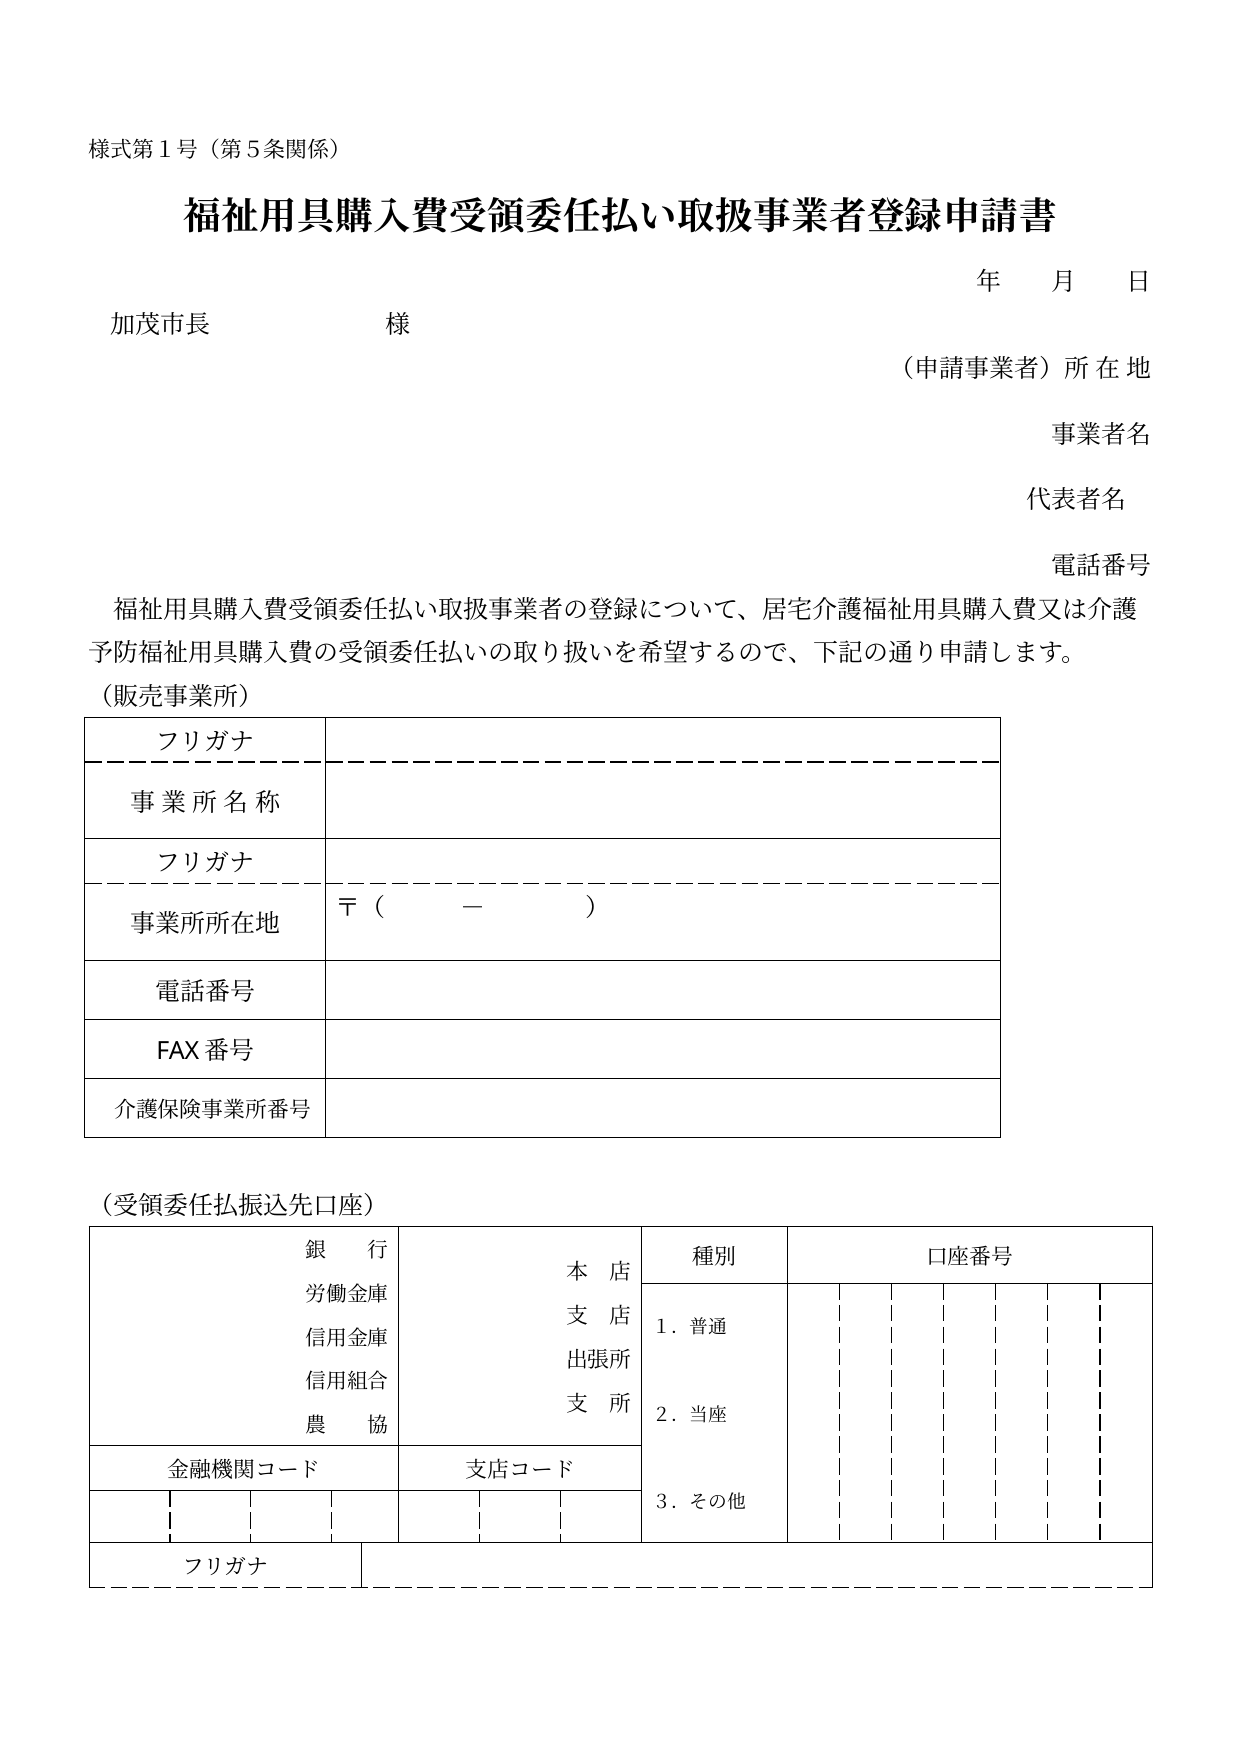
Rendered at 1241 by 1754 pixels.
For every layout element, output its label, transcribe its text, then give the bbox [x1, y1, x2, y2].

table_header [326, 718, 1000, 761]
table_cell [326, 839, 1000, 883]
table_cell FAX番号 [85, 1020, 325, 1078]
table_cell 事業所名称 [85, 761, 325, 838]
text 電話番号 [89, 542, 1152, 585]
table_header 本 店 支 店 出張所 支 所 [399, 1227, 641, 1445]
table_cell [90, 1491, 170, 1542]
table_cell [362, 1543, 1152, 1587]
text （販売事業所） [89, 673, 1152, 717]
table_cell [480, 1491, 561, 1542]
table_header 銀 行 労働金庫 信用金庫 信用組合 農 協 [90, 1227, 398, 1445]
table_cell フリガナ [85, 839, 325, 883]
text 加茂市長 様 [111, 301, 1060, 345]
text 福祉用具購入費受領委任払い取扱事業者登録申請書 [89, 170, 1152, 257]
table_cell [326, 1020, 1000, 1078]
table_cell [891, 1284, 943, 1542]
table_cell [332, 1491, 398, 1542]
table_cell 事業所所在地 [85, 883, 325, 960]
table_cell 金融機関コード [90, 1446, 398, 1490]
text 年 月 日 [89, 257, 1152, 301]
table_cell [1100, 1284, 1152, 1542]
table_cell 支店コード [399, 1446, 641, 1490]
text 代表者名 [89, 476, 1127, 520]
text （申請事業者）所 在 地 [89, 345, 1152, 388]
table_cell 〒（ － ） [326, 883, 1000, 960]
table_cell [1048, 1284, 1100, 1542]
table_cell [170, 1491, 251, 1542]
text （受領委任払振込先口座） [89, 1182, 1152, 1226]
table_cell [251, 1491, 332, 1542]
table_cell [944, 1284, 996, 1542]
table_cell [996, 1284, 1048, 1542]
table_cell [788, 1284, 839, 1542]
table_cell [326, 1079, 1000, 1137]
table_cell [326, 961, 1000, 1019]
text 事業者名 [89, 410, 1152, 454]
table_cell 電話番号 [85, 961, 325, 1019]
table_cell １．普通 ２．当座 ３．その他 [642, 1284, 787, 1542]
table_header 種別 [642, 1227, 787, 1283]
table_header フリガナ [85, 718, 325, 761]
table_cell 介護保険事業所番号 [85, 1079, 325, 1137]
text 様式第１号（第５条関係） [89, 126, 1152, 170]
text 福祉用具購入費受領委任払い取扱事業者の登録について、居宅介護福祉用具購入費又は介護予防福祉用具購入費の受領委任払いの取り扱いを希望するので、下記の通り申請します。 [89, 585, 1152, 673]
table_cell フリガナ [90, 1543, 361, 1587]
table_cell [561, 1491, 641, 1542]
table_cell [399, 1491, 479, 1542]
table_header 口座番号 [788, 1227, 1152, 1283]
table_cell [839, 1284, 891, 1542]
table_cell [326, 761, 1000, 838]
